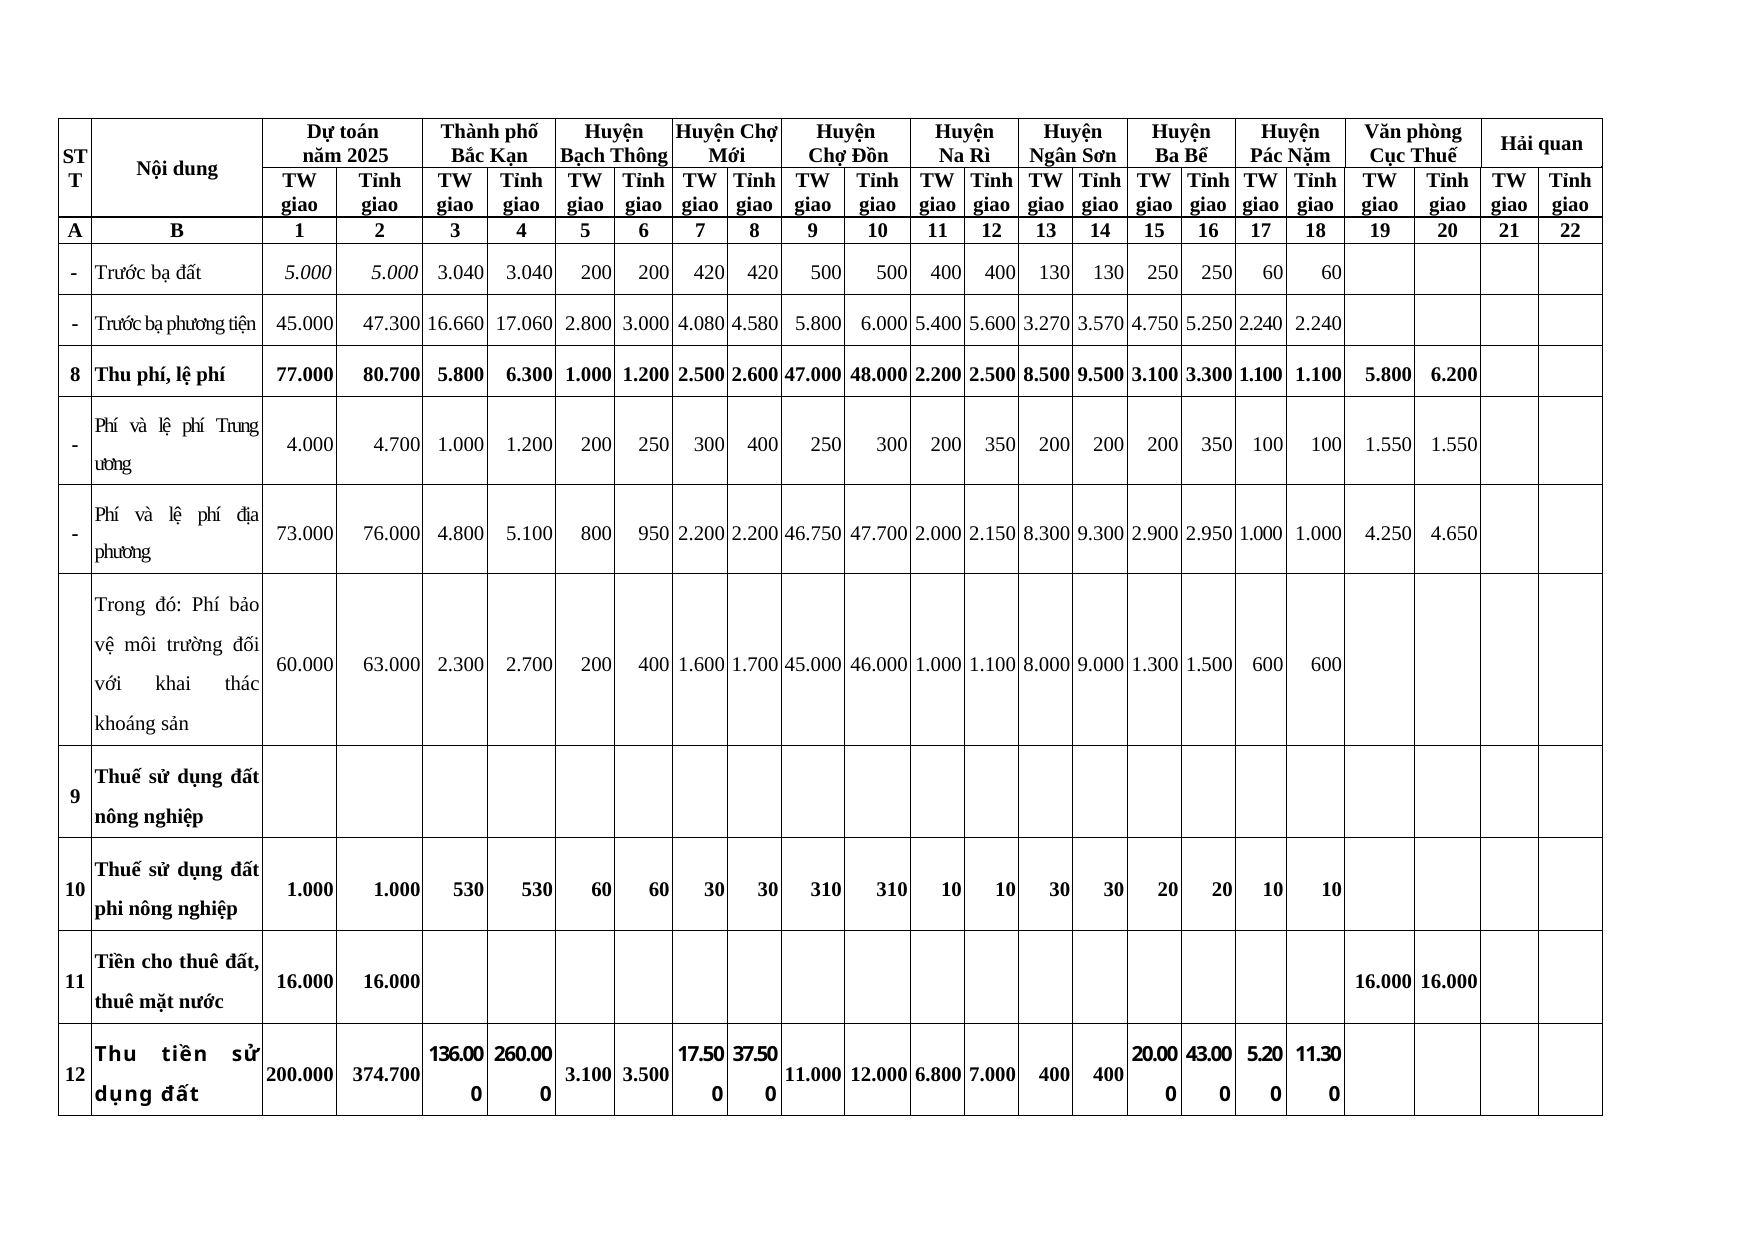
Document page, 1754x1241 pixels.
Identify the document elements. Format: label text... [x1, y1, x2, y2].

table_cell Tỉnh giao [845, 168, 910, 216]
table_cell [1481, 295, 1538, 344]
table_cell 2.300 [423, 574, 487, 744]
table_header Văn phòng Cục Thuế [1346, 119, 1481, 167]
table_cell 60 [556, 838, 614, 930]
table_cell 12 [965, 218, 1018, 242]
table_cell 3.040 [423, 244, 487, 293]
table_cell [1539, 574, 1602, 744]
table_cell [673, 746, 727, 837]
table_cell [1345, 295, 1414, 344]
table_cell 7 [673, 218, 727, 242]
table_cell 1.100 [1287, 346, 1344, 396]
table_cell 2.000 [911, 485, 964, 573]
table_cell 2.900 [1128, 485, 1181, 573]
table_cell [423, 931, 487, 1023]
table_cell 63.000 [337, 574, 422, 744]
table_cell 300 [673, 397, 727, 484]
table_cell 0 [1128, 931, 1181, 1023]
table_cell [1539, 1024, 1602, 1115]
table_cell 1.000 [263, 838, 336, 930]
table_cell 0 [1287, 931, 1344, 1023]
table_cell 3.500 [615, 1024, 672, 1115]
table_cell A [59, 218, 91, 242]
table_cell Thu phí, lệ phí [92, 346, 262, 396]
table_cell 5.200 [1236, 1024, 1286, 1115]
table_cell 250 [1128, 244, 1181, 293]
table_cell 43.000 [1182, 1024, 1235, 1115]
table_cell 22 [1539, 218, 1602, 242]
table_header Huyện Chợ Mới [673, 119, 781, 167]
table_cell Thu tiền sử dụng đất [92, 1024, 262, 1115]
table_cell 100 [1236, 397, 1286, 484]
table_cell Tỉnh giao [337, 168, 422, 216]
table_cell 5.100 [488, 485, 555, 573]
table_cell 16.000 [337, 931, 422, 1023]
table_cell 17.500 [673, 1024, 727, 1115]
table_cell 6.300 [488, 346, 555, 396]
table_cell 48.000 [845, 346, 910, 396]
table_cell [673, 931, 727, 1023]
table_header Huyện Bạch Thông [556, 119, 672, 167]
table_cell 400 [1019, 1024, 1072, 1115]
table_cell 1.100 [1236, 346, 1286, 396]
table_cell - [59, 397, 91, 484]
table_cell 1.000 [337, 838, 422, 930]
table_cell 3.570 [1073, 295, 1127, 344]
table_cell 16.000 [1415, 931, 1480, 1023]
table_cell 76.000 [337, 485, 422, 573]
table_cell 46.750 [782, 485, 844, 573]
table_cell 250 [782, 397, 844, 484]
table_cell 250 [1182, 244, 1235, 293]
table_cell Tỉnh giao [728, 168, 781, 216]
table_cell 45.000 [782, 574, 844, 744]
table_cell 2.200 [911, 346, 964, 396]
table_cell 0 [1415, 574, 1480, 744]
table_cell 200 [1019, 397, 1072, 484]
table_cell 0 [1415, 838, 1480, 930]
table_cell TW giao [1019, 168, 1072, 216]
table_cell 4.750 [1128, 295, 1181, 344]
table_cell 0 [488, 746, 555, 837]
table_cell 8.000 [1019, 574, 1072, 744]
table_cell 16 [1182, 218, 1235, 242]
table_cell 8.300 [1019, 485, 1072, 573]
table_header Dự toán năm 2025 [263, 119, 422, 167]
table_cell 400 [965, 244, 1018, 293]
table_cell 800 [556, 485, 614, 573]
table_cell 8.500 [1019, 346, 1072, 396]
table_cell 0 [728, 746, 781, 837]
table_cell Tỉnh giao [1182, 168, 1235, 216]
table_cell TW giao [1128, 168, 1181, 216]
table_cell 7.000 [965, 1024, 1018, 1115]
table_cell TW giao [911, 168, 964, 216]
table_cell 1.000 [423, 397, 487, 484]
table_cell 1 [263, 218, 336, 242]
table_cell 2.950 [1182, 485, 1235, 573]
table_cell [1481, 931, 1538, 1023]
table_cell 1.300 [1128, 574, 1181, 744]
table_cell 530 [488, 838, 555, 930]
table_cell 1.000 [1236, 485, 1286, 573]
table_cell 30 [1073, 838, 1127, 930]
table_cell [1481, 838, 1538, 930]
table_cell 100 [1287, 397, 1344, 484]
table_cell Tỉnh giao [1539, 168, 1602, 216]
table_cell 60.000 [263, 574, 336, 744]
table_cell 5.800 [782, 295, 844, 344]
table_header Huyện Na Rì [911, 119, 1018, 167]
table_cell - [59, 244, 91, 293]
table_cell 0 [1182, 746, 1235, 837]
table_cell Trong đó: Phí bảo vệ môi trường đối với khai thác khoáng sản [92, 574, 262, 744]
table_cell [1481, 1024, 1538, 1115]
table_cell 6.800 [911, 1024, 964, 1115]
table_cell 1.100 [965, 574, 1018, 744]
table_header Huyện Pác Nặm [1236, 119, 1345, 167]
table_cell Thuế sử dụng đất nông nghiệp [92, 746, 262, 837]
table_cell Tỉnh giao [488, 168, 555, 216]
table_cell 0 [845, 931, 910, 1023]
table_cell [1128, 746, 1181, 837]
table_header Nội dung [92, 119, 262, 216]
table_cell 77.000 [263, 346, 336, 396]
table_cell TW giao [1345, 168, 1414, 216]
table_cell 11 [59, 931, 91, 1023]
table_cell [556, 931, 614, 1023]
table_cell [337, 746, 422, 837]
table_cell 2.500 [673, 346, 727, 396]
table_cell 47.000 [782, 346, 844, 396]
table_cell 200 [1128, 397, 1181, 484]
table_cell 45.000 [263, 295, 336, 344]
table_cell 60 [1287, 244, 1344, 293]
table_cell [1481, 346, 1538, 396]
table_cell [1415, 295, 1480, 344]
table_cell - [59, 295, 91, 344]
table_cell [1539, 244, 1602, 293]
table_cell 200 [615, 244, 672, 293]
table_cell 0 [1287, 746, 1344, 837]
table_cell TW giao [673, 168, 727, 216]
table_cell 20.000 [1128, 1024, 1181, 1115]
table_cell 2.240 [1236, 295, 1286, 344]
table_cell 0 [1073, 931, 1127, 1023]
table_header STT [59, 119, 91, 216]
table_cell [1019, 931, 1072, 1023]
table_header Huyện Ngân Sơn [1019, 119, 1127, 167]
table_cell 19 [1345, 218, 1414, 242]
table_cell 2.240 [1287, 295, 1344, 344]
table_cell 16.000 [1345, 931, 1414, 1023]
table_cell 500 [782, 244, 844, 293]
table_cell 3.040 [488, 244, 555, 293]
table_cell 310 [845, 838, 910, 930]
table_cell 10 [911, 838, 964, 930]
table_cell [1539, 397, 1602, 484]
table_cell 0 [728, 931, 781, 1023]
table_cell 3.000 [615, 295, 672, 344]
table_cell [1345, 244, 1414, 293]
table_cell 60 [615, 838, 672, 930]
table_cell 80.700 [337, 346, 422, 396]
table_cell 11.000 [782, 1024, 844, 1115]
table_cell TW giao [1236, 168, 1286, 216]
table_cell 8 [59, 346, 91, 396]
table_cell 600 [1236, 574, 1286, 744]
table_cell Tỉnh giao [1287, 168, 1344, 216]
table_cell 0 [488, 931, 555, 1023]
table_cell 1.550 [1345, 397, 1414, 484]
table_cell 200 [1073, 397, 1127, 484]
table_cell 1.200 [488, 397, 555, 484]
table_cell [911, 931, 964, 1023]
table_cell 10 [845, 218, 910, 242]
table_cell 20 [1128, 838, 1181, 930]
table_cell 4.080 [673, 295, 727, 344]
table_cell TW giao [782, 168, 844, 216]
table_cell [1236, 931, 1286, 1023]
table_cell 5.400 [911, 295, 964, 344]
table_cell 0 [1182, 931, 1235, 1023]
table_header Hải quan [1482, 119, 1602, 167]
table_cell 3 [423, 218, 487, 242]
table_cell [782, 746, 844, 837]
table_header Thành phố Bắc Kạn [423, 119, 555, 167]
table_cell 4.580 [728, 295, 781, 344]
table_cell [615, 746, 672, 837]
table_cell 2.700 [488, 574, 555, 744]
table_cell 30 [673, 838, 727, 930]
table_cell 350 [965, 397, 1018, 484]
table_cell 1.550 [1415, 397, 1480, 484]
table_cell [423, 746, 487, 837]
table_cell 3.100 [1128, 346, 1181, 396]
table_cell [1481, 746, 1538, 837]
table_cell [59, 574, 91, 744]
table_cell 950 [615, 485, 672, 573]
table_cell 0 [615, 931, 672, 1023]
table_cell 5.000 [337, 244, 422, 293]
table_cell 2.200 [728, 485, 781, 573]
table_cell [1236, 746, 1286, 837]
table_cell 5.250 [1182, 295, 1235, 344]
table_cell 6.200 [1415, 346, 1480, 396]
table_cell 9.300 [1073, 485, 1127, 573]
table_cell 1.500 [1182, 574, 1235, 744]
table_cell 30 [728, 838, 781, 930]
table_cell Tiền cho thuê đất, thuê mặt nước [92, 931, 262, 1023]
table_cell [1481, 485, 1538, 573]
table_cell 250 [615, 397, 672, 484]
table_cell 37.500 [728, 1024, 781, 1115]
table_cell 0 [1073, 746, 1127, 837]
table_cell 3.270 [1019, 295, 1072, 344]
table_cell 200.000 [263, 1024, 336, 1115]
table_cell 400 [1073, 1024, 1127, 1115]
table_cell 2.800 [556, 295, 614, 344]
table_cell 9.000 [1073, 574, 1127, 744]
table_cell 0 [1415, 746, 1480, 837]
table_cell 12 [59, 1024, 91, 1115]
table_cell Tỉnh giao [1415, 168, 1480, 216]
table_cell 130 [1019, 244, 1072, 293]
table_cell 200 [556, 397, 614, 484]
table_cell 16.660 [423, 295, 487, 344]
table_cell 17.060 [488, 295, 555, 344]
table_cell [1345, 1024, 1414, 1115]
table_cell TW giao [423, 168, 487, 216]
table_cell 47.300 [337, 295, 422, 344]
table_cell 4 [488, 218, 555, 242]
table_cell 2.200 [673, 485, 727, 573]
table_cell Phí và lệ phí Trung ương [92, 397, 262, 484]
table_cell 500 [845, 244, 910, 293]
table_cell 73.000 [263, 485, 336, 573]
table_cell [1539, 346, 1602, 396]
table_cell 300 [845, 397, 910, 484]
table_cell [1019, 746, 1072, 837]
table_cell 9.500 [1073, 346, 1127, 396]
table_cell 5.600 [965, 295, 1018, 344]
table_cell 0 [1345, 838, 1414, 930]
table_cell 11 [911, 218, 964, 242]
table_cell 10 [1236, 838, 1286, 930]
table_cell 200 [556, 244, 614, 293]
table_cell 0 [1345, 746, 1414, 837]
table_cell [1539, 838, 1602, 930]
table_cell [782, 931, 844, 1023]
table_cell 1.000 [911, 574, 964, 744]
table_cell [965, 931, 1018, 1023]
table_cell Trước bạ đất [92, 244, 262, 293]
table_cell [1539, 295, 1602, 344]
table_cell Thuế sử dụng đất phi nông nghiệp [92, 838, 262, 930]
table_cell 4.700 [337, 397, 422, 484]
table_cell 3.300 [1182, 346, 1235, 396]
table_cell 20 [1415, 218, 1480, 242]
table_cell 200 [556, 574, 614, 744]
table_cell 374.700 [337, 1024, 422, 1115]
table_cell 9 [782, 218, 844, 242]
table_cell 10 [1287, 838, 1344, 930]
table_cell 4.250 [1345, 485, 1414, 573]
table_cell [1539, 485, 1602, 573]
table_cell 2 [337, 218, 422, 242]
table_cell 310 [782, 838, 844, 930]
table_cell 21 [1481, 218, 1538, 242]
table_cell 11.300 [1287, 1024, 1344, 1115]
table_header Huyện Chợ Đồn [782, 119, 910, 167]
table_cell 4.000 [263, 397, 336, 484]
table_cell TW giao [556, 168, 614, 216]
table_cell 2.150 [965, 485, 1018, 573]
table_cell 60 [1236, 244, 1286, 293]
table_cell 420 [673, 244, 727, 293]
table_cell 5 [556, 218, 614, 242]
table_cell 0 [1415, 1024, 1480, 1115]
table_cell 4.800 [423, 485, 487, 573]
table_cell 47.700 [845, 485, 910, 573]
table_cell 46.000 [845, 574, 910, 744]
table_cell - [59, 485, 91, 573]
table_cell 5.000 [263, 244, 336, 293]
table_cell 3.100 [556, 1024, 614, 1115]
table_cell 8 [728, 218, 781, 242]
table_cell 530 [423, 838, 487, 930]
table_cell 400 [728, 397, 781, 484]
table_cell 18 [1287, 218, 1344, 242]
table_cell TW giao [1481, 168, 1538, 216]
table_cell 130 [1073, 244, 1127, 293]
table_cell 20 [1182, 838, 1235, 930]
table_cell [1481, 397, 1538, 484]
table_cell Tỉnh giao [1073, 168, 1127, 216]
table_cell 16.000 [263, 931, 336, 1023]
table_cell B [92, 218, 262, 242]
table_cell 136.000 [423, 1024, 487, 1115]
table_cell 400 [911, 244, 964, 293]
table_cell 17 [1236, 218, 1286, 242]
table_cell 600 [1287, 574, 1344, 744]
table_cell [556, 746, 614, 837]
table_cell 420 [728, 244, 781, 293]
table_cell 12.000 [845, 1024, 910, 1115]
table_cell 2.600 [728, 346, 781, 396]
table_cell [965, 746, 1018, 837]
table_cell [1345, 574, 1414, 744]
table_cell [1481, 244, 1538, 293]
table_cell 260.000 [488, 1024, 555, 1115]
table_cell [1481, 574, 1538, 744]
table_cell 0 [911, 746, 964, 837]
table_cell 15 [1128, 218, 1181, 242]
table_header Huyện Ba Bể [1128, 119, 1235, 167]
table_cell TW giao [263, 168, 336, 216]
table_cell 5.800 [1345, 346, 1414, 396]
table_cell [1539, 746, 1602, 837]
table_cell Tỉnh giao [965, 168, 1018, 216]
table_cell 2.500 [965, 346, 1018, 396]
table_cell 5.800 [423, 346, 487, 396]
table_cell 200 [911, 397, 964, 484]
table_cell 0 [845, 746, 910, 837]
table_cell 6 [615, 218, 672, 242]
table_cell 4.650 [1415, 485, 1480, 573]
table_cell 350 [1182, 397, 1235, 484]
table_cell 1.700 [728, 574, 781, 744]
table_cell 14 [1073, 218, 1127, 242]
table_cell 1.200 [615, 346, 672, 396]
table_cell 1.600 [673, 574, 727, 744]
table_cell 30 [1019, 838, 1072, 930]
table_cell 10 [965, 838, 1018, 930]
table_cell Phí và lệ phí địa phương [92, 485, 262, 573]
table_cell [1539, 931, 1602, 1023]
table_cell 9 [59, 746, 91, 837]
table_cell 6.000 [845, 295, 910, 344]
table_cell Trước bạ phương tiện [92, 295, 262, 344]
table_cell 1.000 [1287, 485, 1344, 573]
table_cell [263, 746, 336, 837]
table_cell [1415, 244, 1480, 293]
table_cell 13 [1019, 218, 1072, 242]
table_cell 10 [59, 838, 91, 930]
table_cell 1.000 [556, 346, 614, 396]
table_cell Tỉnh giao [615, 168, 672, 216]
table_cell 400 [615, 574, 672, 744]
